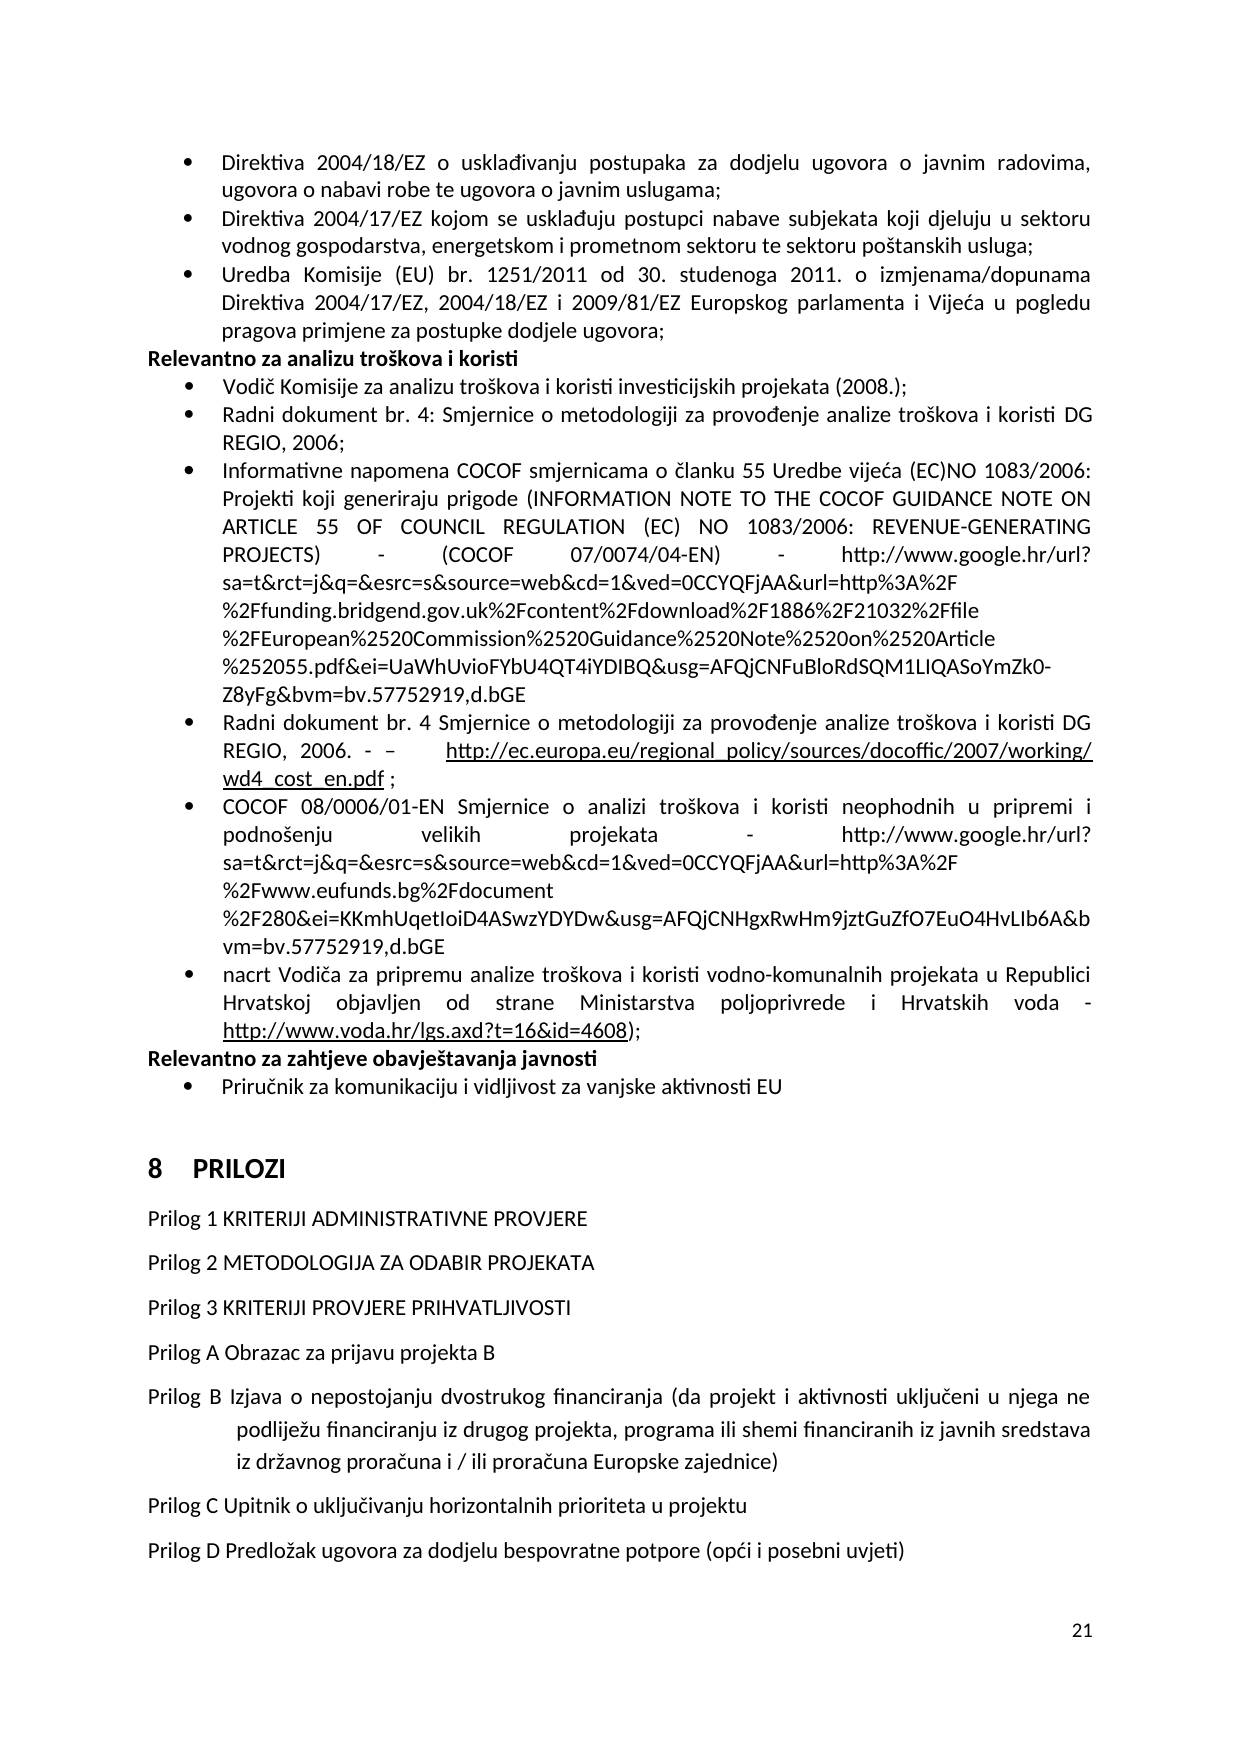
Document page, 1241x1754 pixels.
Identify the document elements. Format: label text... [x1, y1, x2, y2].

text Relevantno za analizu troškova i koristi [148, 344, 1093, 372]
list Vodič Komisije za analizu troškova i koristi investicijskih projekata (2008.); [185, 372, 1093, 400]
text Prilog 1 KRITERIJI ADMINISTRATIVNE PROVJERE [148, 1204, 1093, 1232]
list Direktiva 2004/17/EZ kojom se usklađuju postupci nabave subjekata koji djeluju u sektoru vodnog gospodarstva, energetskom i prometnom sektoru te sektoru poštanskih usluga; [184, 204, 1093, 260]
list Radni dokument br. 4 Smjernice o metodologiji za provođenje analize troškova i koristi DG REGIO, 2006. - – http://ec.europa.eu/regional_policy/sources/docoffic/2007/working/wd4_cost_en.pdf ; [185, 708, 1093, 792]
list Priručnik za komunikaciju i vidljivost za vanjske aktivnosti EU [184, 1072, 1093, 1100]
text Prilog 3 KRITERIJI PROVJERE PRIHVATLJIVOSTI [148, 1293, 1093, 1321]
list Uredba Komisije (EU) br. 1251/2011 od 30. studenoga 2011. o izmjenama/dopunama Direktiva 2004/17/EZ, 2004/18/EZ i 2009/81/EZ Europskog parlamenta i Vijeća u pogledu pragova primjene za postupke dodjele ugovora; [184, 260, 1093, 344]
text Relevantno za zahtjeve obavještavanja javnosti [148, 1044, 1093, 1072]
text Prilog 2 METODOLOGIJA ZA ODABIR PROJEKATA [148, 1248, 1093, 1276]
subtitle PRILOZI [148, 1150, 1093, 1186]
list COCOF 08/0006/01-EN Smjernice o analizi troškova i koristi neophodnih u pripremi i podnošenju velikih projekata - http://www.google.hr/url?sa=t&rct=j&q=&esrc=s&source=web&cd=1&ved=0CCYQFjAA&url=http%3A%2F%2Fwww.eufunds.bg%2Fdocument%2F280&ei=KKmhUqetIoiD4ASwzYDYDw&usg=AFQjCNHgxRwHm9jztGuZfO7EuO4HvLIb6A&bvm=bv.57752919,d.bGE [185, 792, 1093, 960]
list Radni dokument br. 4: Smjernice o metodologiji za provođenje analize troškova i koristi DG REGIO, 2006; [185, 400, 1093, 456]
text Prilog C Upitnik o uključivanju horizontalnih prioriteta u projektu [148, 1492, 1093, 1519]
text Prilog B Izjava o nepostojanju dvostrukog financiranja (da projekt i aktivnosti uključeni u njega ne podliježu financiranju iz drugog projekta, programa ili shemi financiranih iz javnih sredstava iz državnog proračuna i / ili proračuna Europske zajednice) [148, 1382, 1093, 1475]
list Informativne napomena COCOF smjernicama o članku 55 Uredbe vijeća (EC)NO 1083/2006: Projekti koji generiraju prigode (INFORMATION NOTE TO THE COCOF GUIDANCE NOTE ON ARTICLE 55 OF COUNCIL REGULATION (EC) NO 1083/2006: REVENUE-GENERATING PROJECTS) - (COCOF 07/0074/04-EN) - http://www.google.hr/url?sa=t&rct=j&q=&esrc=s&source=web&cd=1&ved=0CCYQFjAA&url=http%3A%2F%2Ffunding.bridgend.gov.uk%2Fcontent%2Fdownload%2F1886%2F21032%2Ffile%2FEuropean%2520Commission%2520Guidance%2520Note%2520on%2520Article%252055.pdf&ei=UaWhUvioFYbU4QT4iYDIBQ&usg=AFQjCNFuBloRdSQM1LIQASoYmZk0-Z8yFg&bvm=bv.57752919,d.bGE [185, 456, 1093, 708]
list nacrt Vodiča za pripremu analize troškova i koristi vodno-komunalnih projekata u Republici Hrvatskoj objavljen od strane Ministarstva poljoprivrede i Hrvatskih voda - http://www.voda.hr/lgs.axd?t=16&id=4608); [185, 960, 1093, 1044]
text Prilog A Obrazac za prijavu projekta B [148, 1338, 1093, 1366]
list Direktiva 2004/18/EZ o usklađivanju postupaka za dodjelu ugovora o javnim radovima, ugovora o nabavi robe te ugovora o javnim uslugama; [184, 148, 1093, 204]
text Prilog D Predložak ugovora za dodjelu bespovratne potpore (opći i posebni uvjeti) [148, 1536, 1093, 1564]
